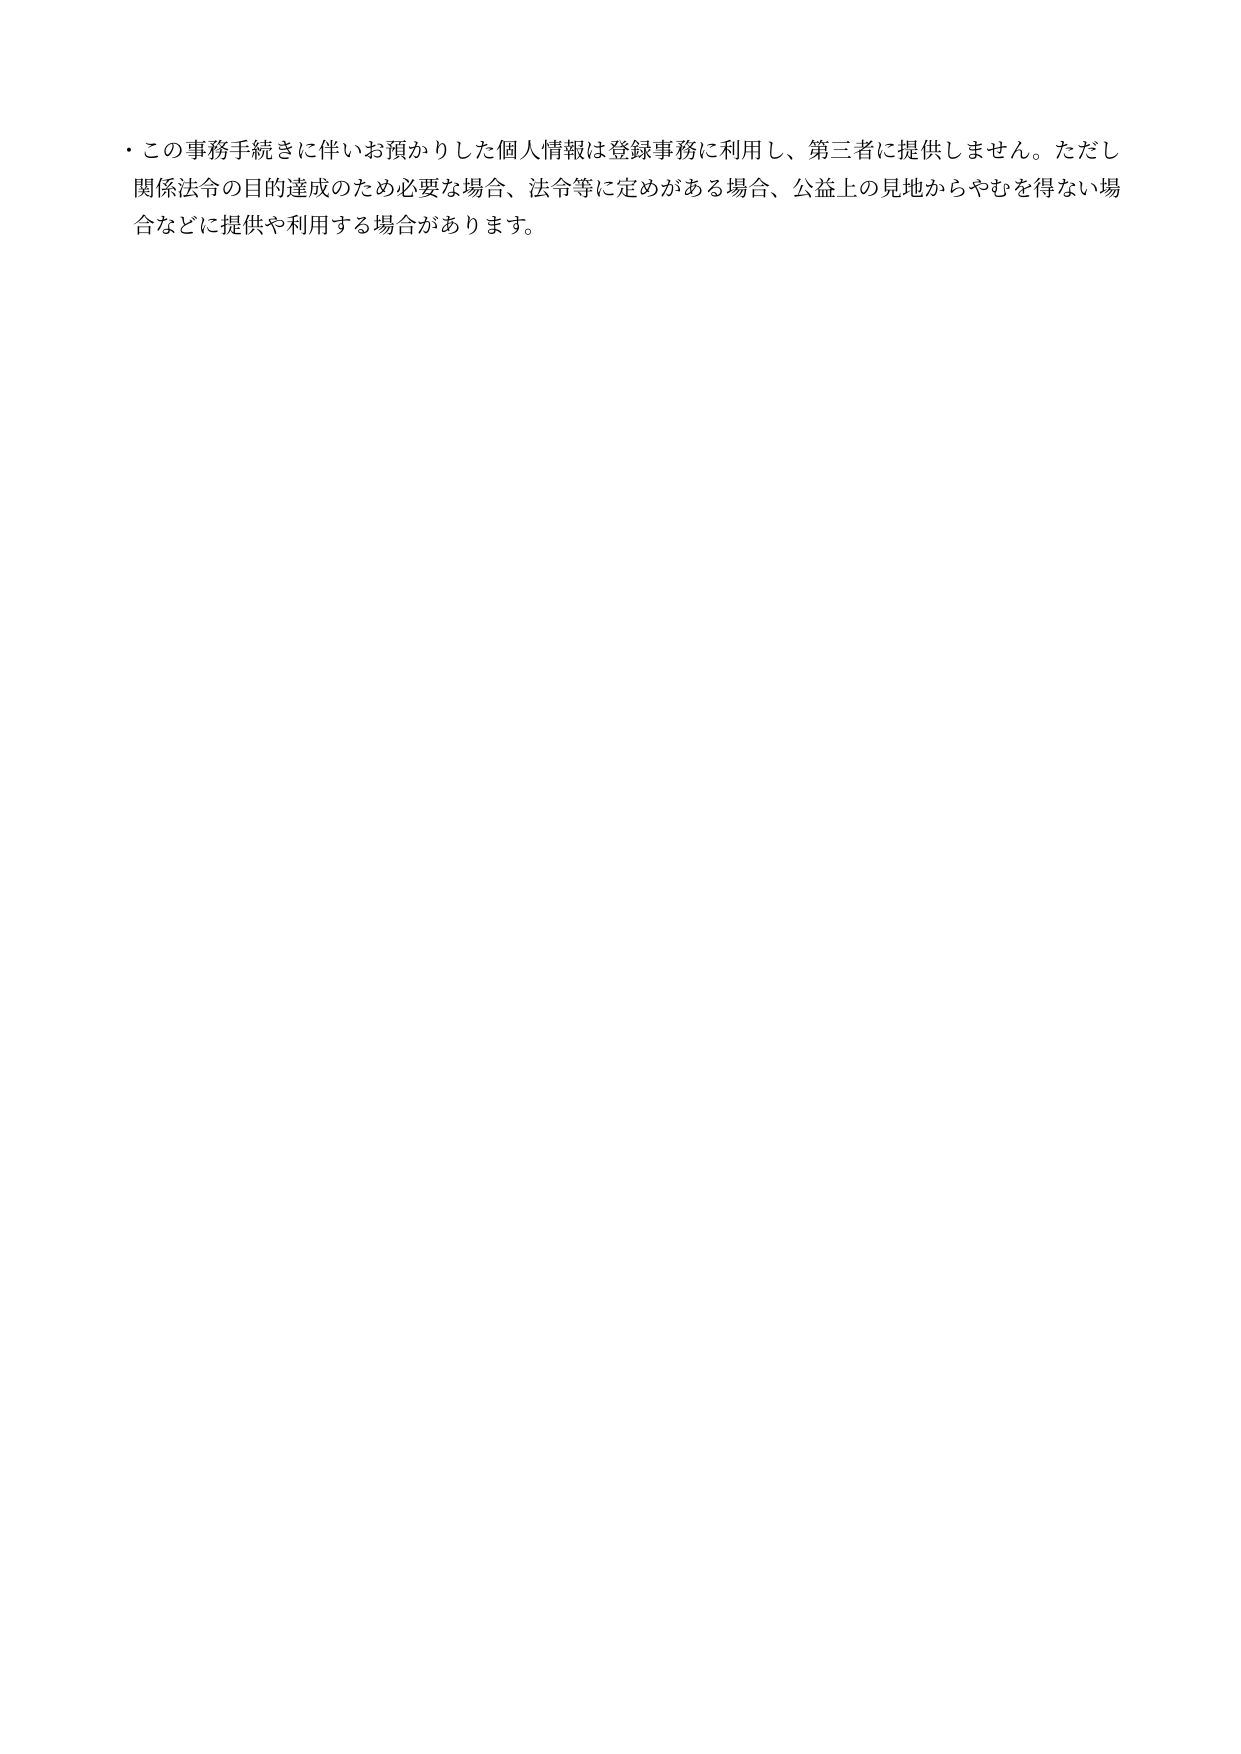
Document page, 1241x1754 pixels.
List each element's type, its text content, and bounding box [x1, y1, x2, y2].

text ・この事務手続きに伴いお預かりした個人情報は登録事務に利用し、第三者に提供しません。ただし関係法令の目的達成のため必要な場合、法令等に定めがある場合、公益上の見地からやむを得ない場合などに提供や利用する場合があります。 [118, 130, 1122, 243]
